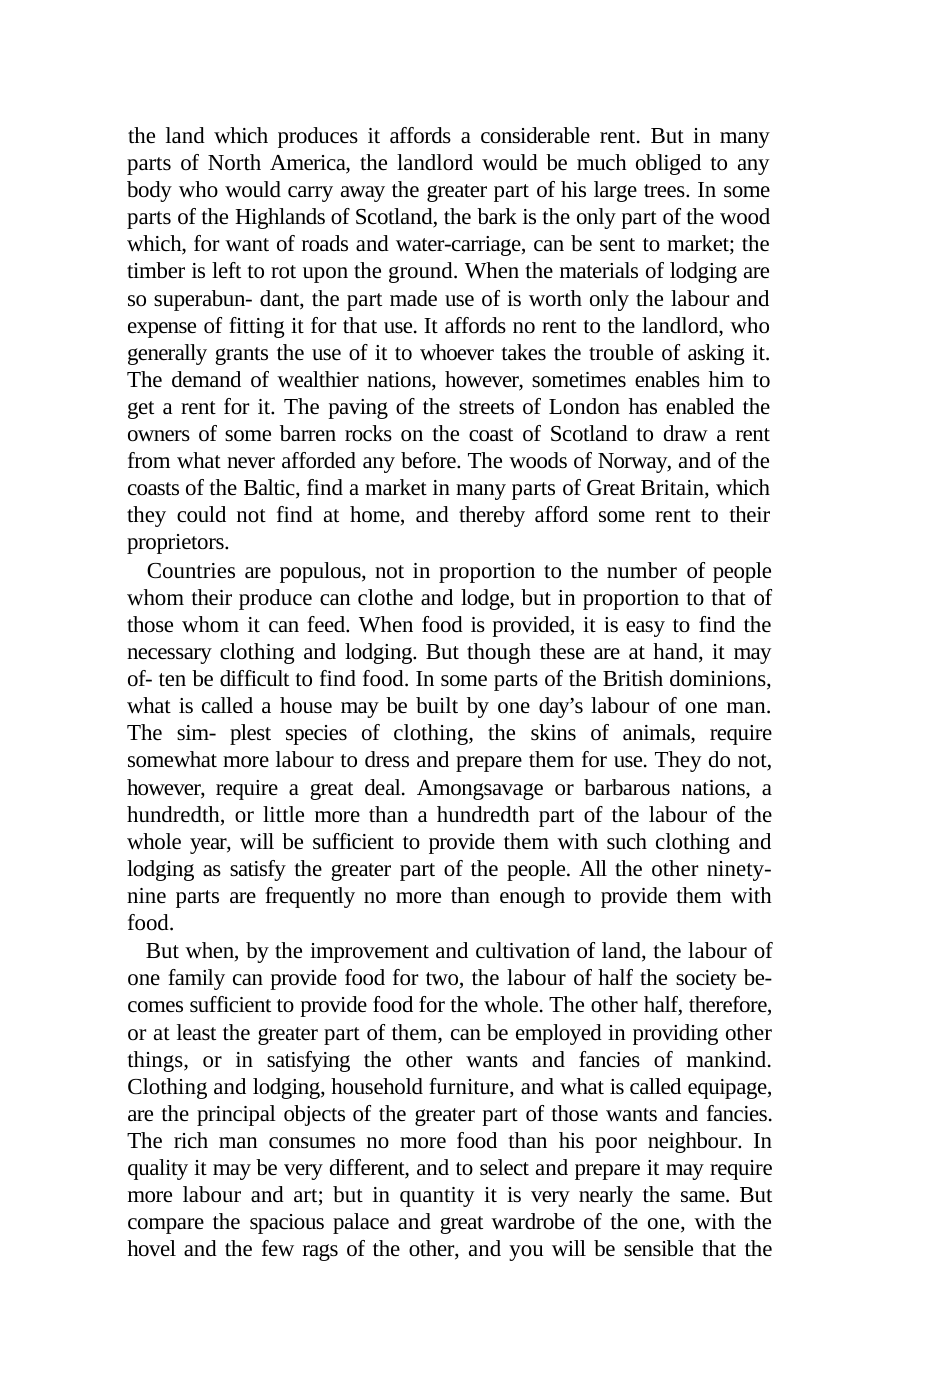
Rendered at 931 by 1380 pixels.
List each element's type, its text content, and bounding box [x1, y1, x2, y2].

text the land which produces it affords a considerable rent. But in many parts of North America, the landlord would be much obliged to any body who would carry away the greater part of his large trees. In some parts of the Highlands of Scotland, the bark is the only part of the wood which, for want of roads and water-carriage, can be sent to market; the timber is left to rot upon the ground. When the materials of lodging are so superabun- dant, the part made use of is worth only the labour and expense of fitting it for that use. It affords no rent to the landlord, who generally grants the use of it to whoever takes the trouble of asking it. The demand of wealthier nations, however, sometimes enables him to get a rent for it. The paving of the streets of London has enabled the owners of some barren rocks on the coast of Scotland to draw a rent from what never afforded any before. The woods of Norway, and of the coasts of the Baltic, find a market in many parts of Great Britain, which they could not find at home, and thereby afford some rent to their proprietors. [127, 122, 770, 555]
text Countries are populous, not in proportion to the number of people whom their produce can clothe and lodge, but in proportion to that of those whom it can feed. When food is provided, it is easy to find the necessary clothing and lodging. But though these are at hand, it may of- ten be difficult to find food. In some parts of the British dominions, what is called a house may be built by one day’s labour of one man. The sim- plest species of clothing, the skins of animals, require somewhat more labour to dress and prepare them for use. They do not, however, require a great deal. Amongsavage or barbarous nations, a hundredth, or little more than a hundredth part of the labour of the whole year, will be sufficient to provide them with such clothing and lodging as satisfy the greater part of the people. All the other ninety-nine parts are frequently no more than enough to provide them with food. [127, 557, 772, 935]
